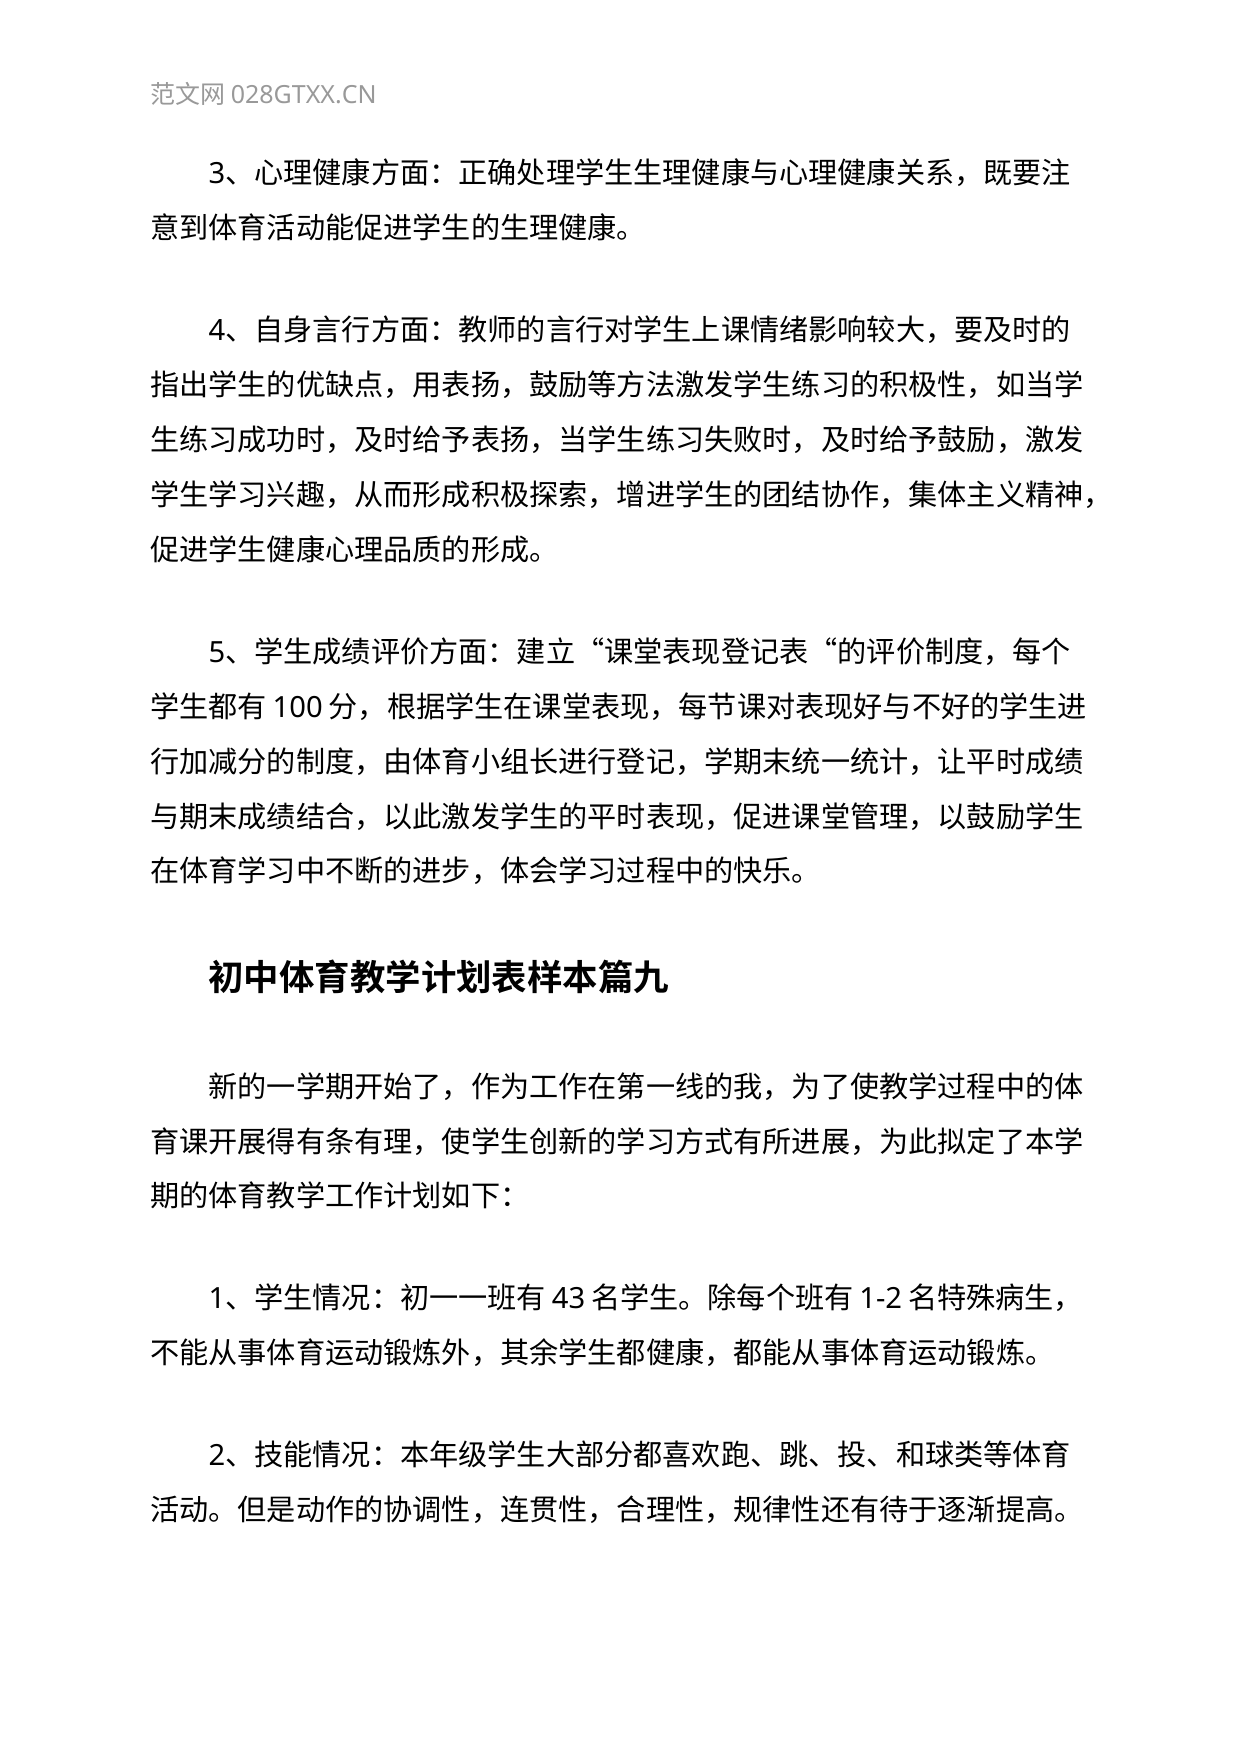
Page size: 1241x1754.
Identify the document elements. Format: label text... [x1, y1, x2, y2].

text 3、心理健康方面：正确处理学生生理健康与心理健康关系，既要注意到体育活动能促进学生的生理健康。 [150, 150, 1090, 247]
text 5、学生成绩评价方面：建立“课堂表现登记表“的评价制度，每个学生都有100分，根据学生在课堂表现，每节课对表现好与不好的学生进行加减分的制度，由体育小组长进行登记，学期末统一统计，让平时成绩与期末成绩结合，以此激发学生的平时表现，促进课堂管理，以鼓励学生在体育学习中不断的进步，体会学习过程中的快乐。 [150, 628, 1090, 890]
text 1、学生情况：初一一班有43名学生。除每个班有1-2名特殊病生，不能从事体育运动锻炼外，其余学生都健康，都能从事体育运动锻炼。 [150, 1275, 1090, 1372]
text 新的一学期开始了，作为工作在第一线的我，为了使教学过程中的体育课开展得有条有理，使学生创新的学习方式有所进展，为此拟定了本学期的体育教学工作计划如下： [150, 1063, 1090, 1215]
text 4、自身言行方面：教师的言行对学生上课情绪影响较大，要及时的指出学生的优缺点，用表扬，鼓励等方法激发学生练习的积极性，如当学生练习成功时，及时给予表扬，当学生练习失败时，及时给予鼓励，激发学生学习兴趣，从而形成积极探索，增进学生的团结协作，集体主义精神，促进学生健康心理品质的形成。 [150, 307, 1090, 569]
text 初中体育教学计划表样本篇九 [150, 950, 1090, 1001]
text 2、技能情况：本年级学生大部分都喜欢跑、跳、投、和球类等体育活动。但是动作的协调性，连贯性，合理性，规律性还有待于逐渐提高。 [150, 1432, 1090, 1529]
